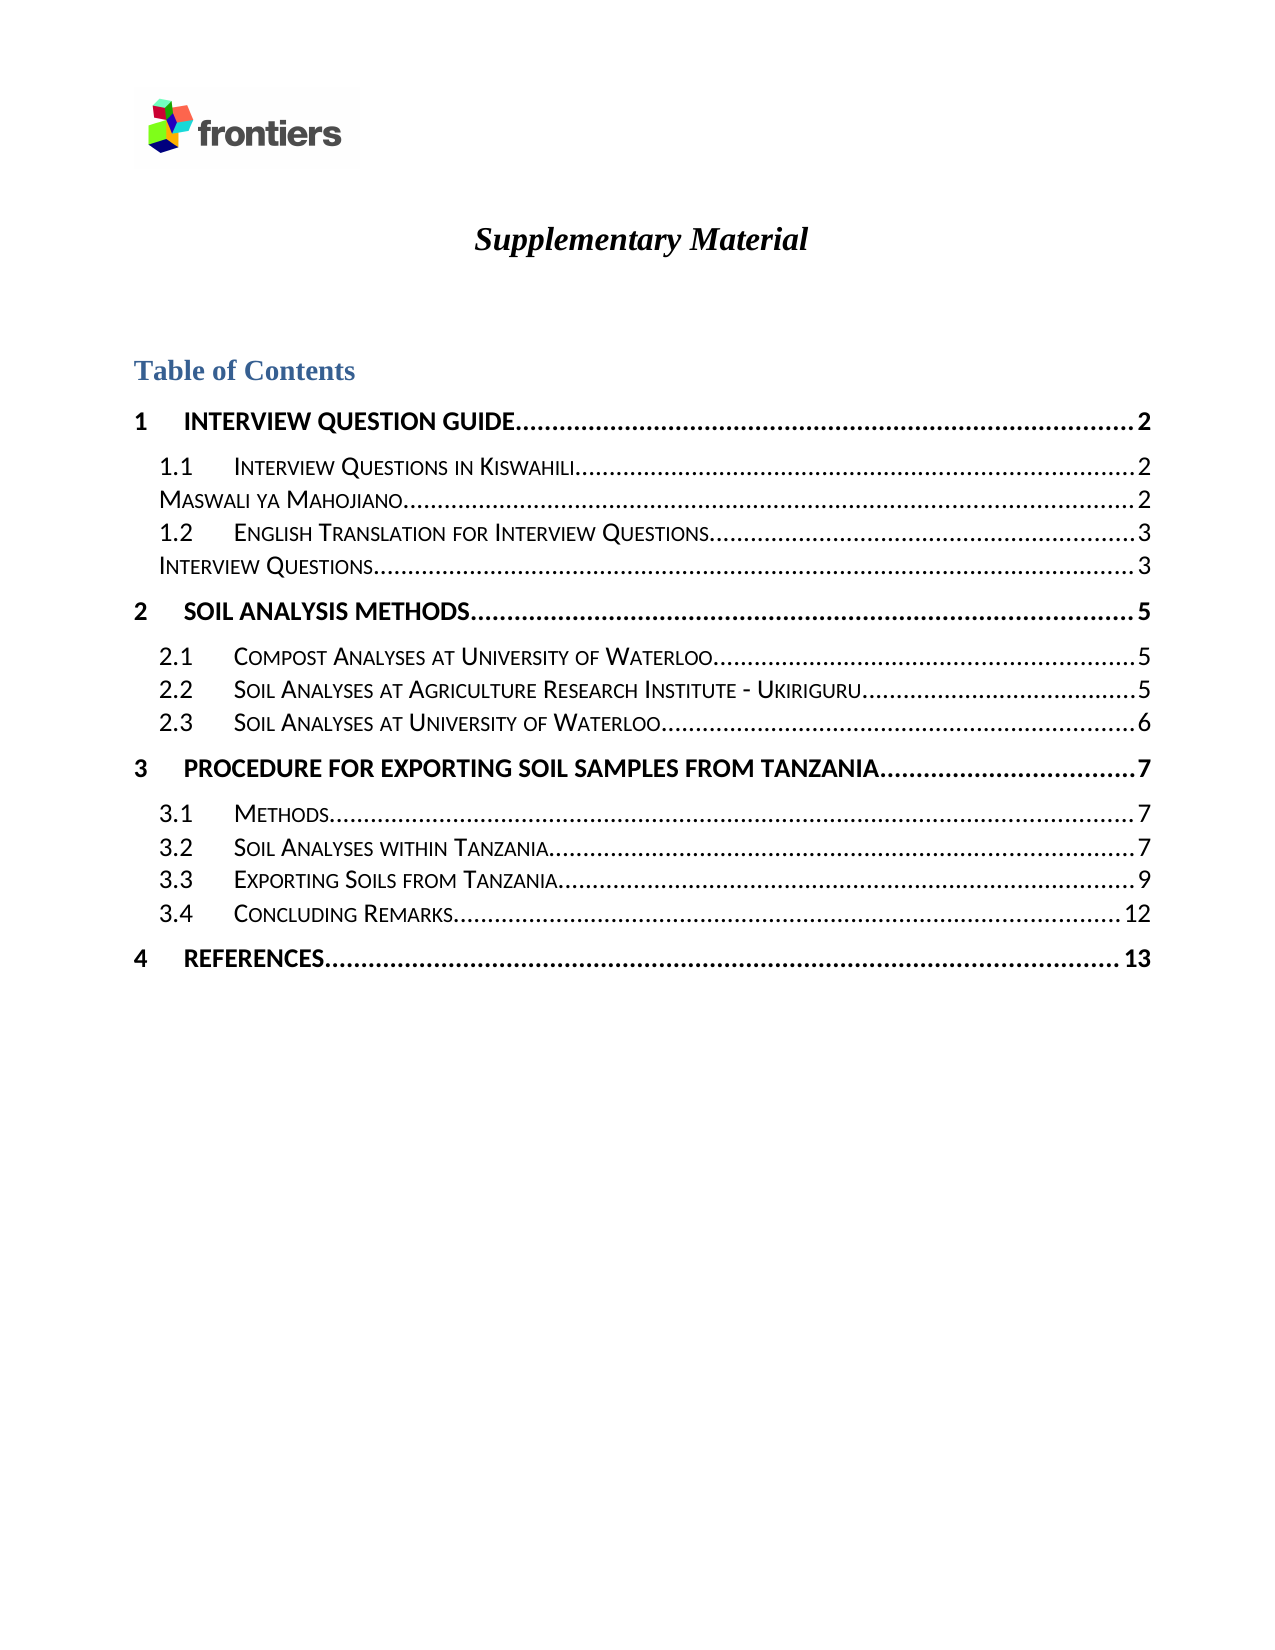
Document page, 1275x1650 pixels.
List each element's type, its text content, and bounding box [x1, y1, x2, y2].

picture [133, 87, 361, 169]
text Supplementary Material [133, 219, 1152, 257]
